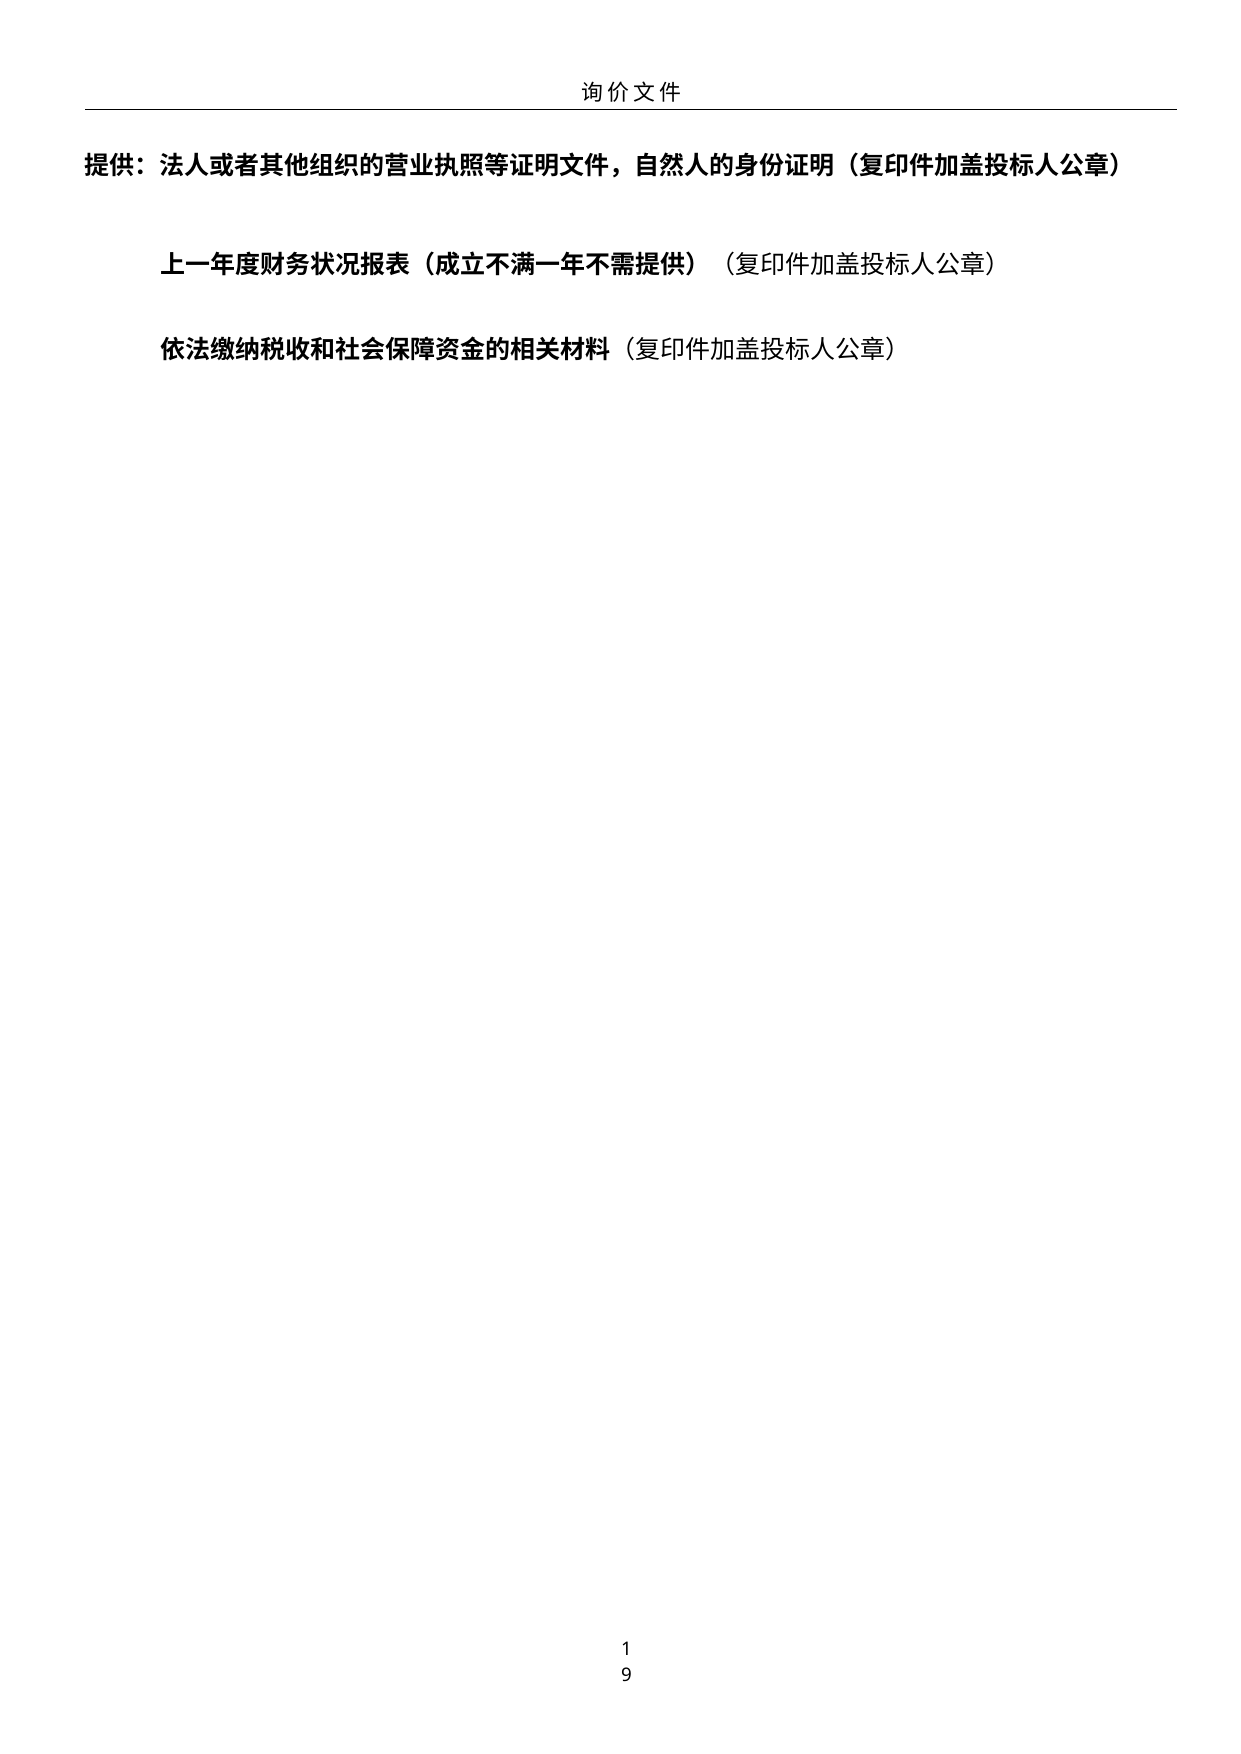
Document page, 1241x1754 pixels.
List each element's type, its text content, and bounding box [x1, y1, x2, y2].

text 依法缴纳税收和社会保障资金的相关材料（复印件加盖投标人公章） [84, 330, 1177, 366]
text 上一年度财务状况报表（成立不满一年不需提供）（复印件加盖投标人公章） [84, 245, 1177, 281]
subtitle 提供：法人或者其他组织的营业执照等证明文件，自然人的身份证明（复印件加盖投标人公章） [84, 145, 1177, 181]
